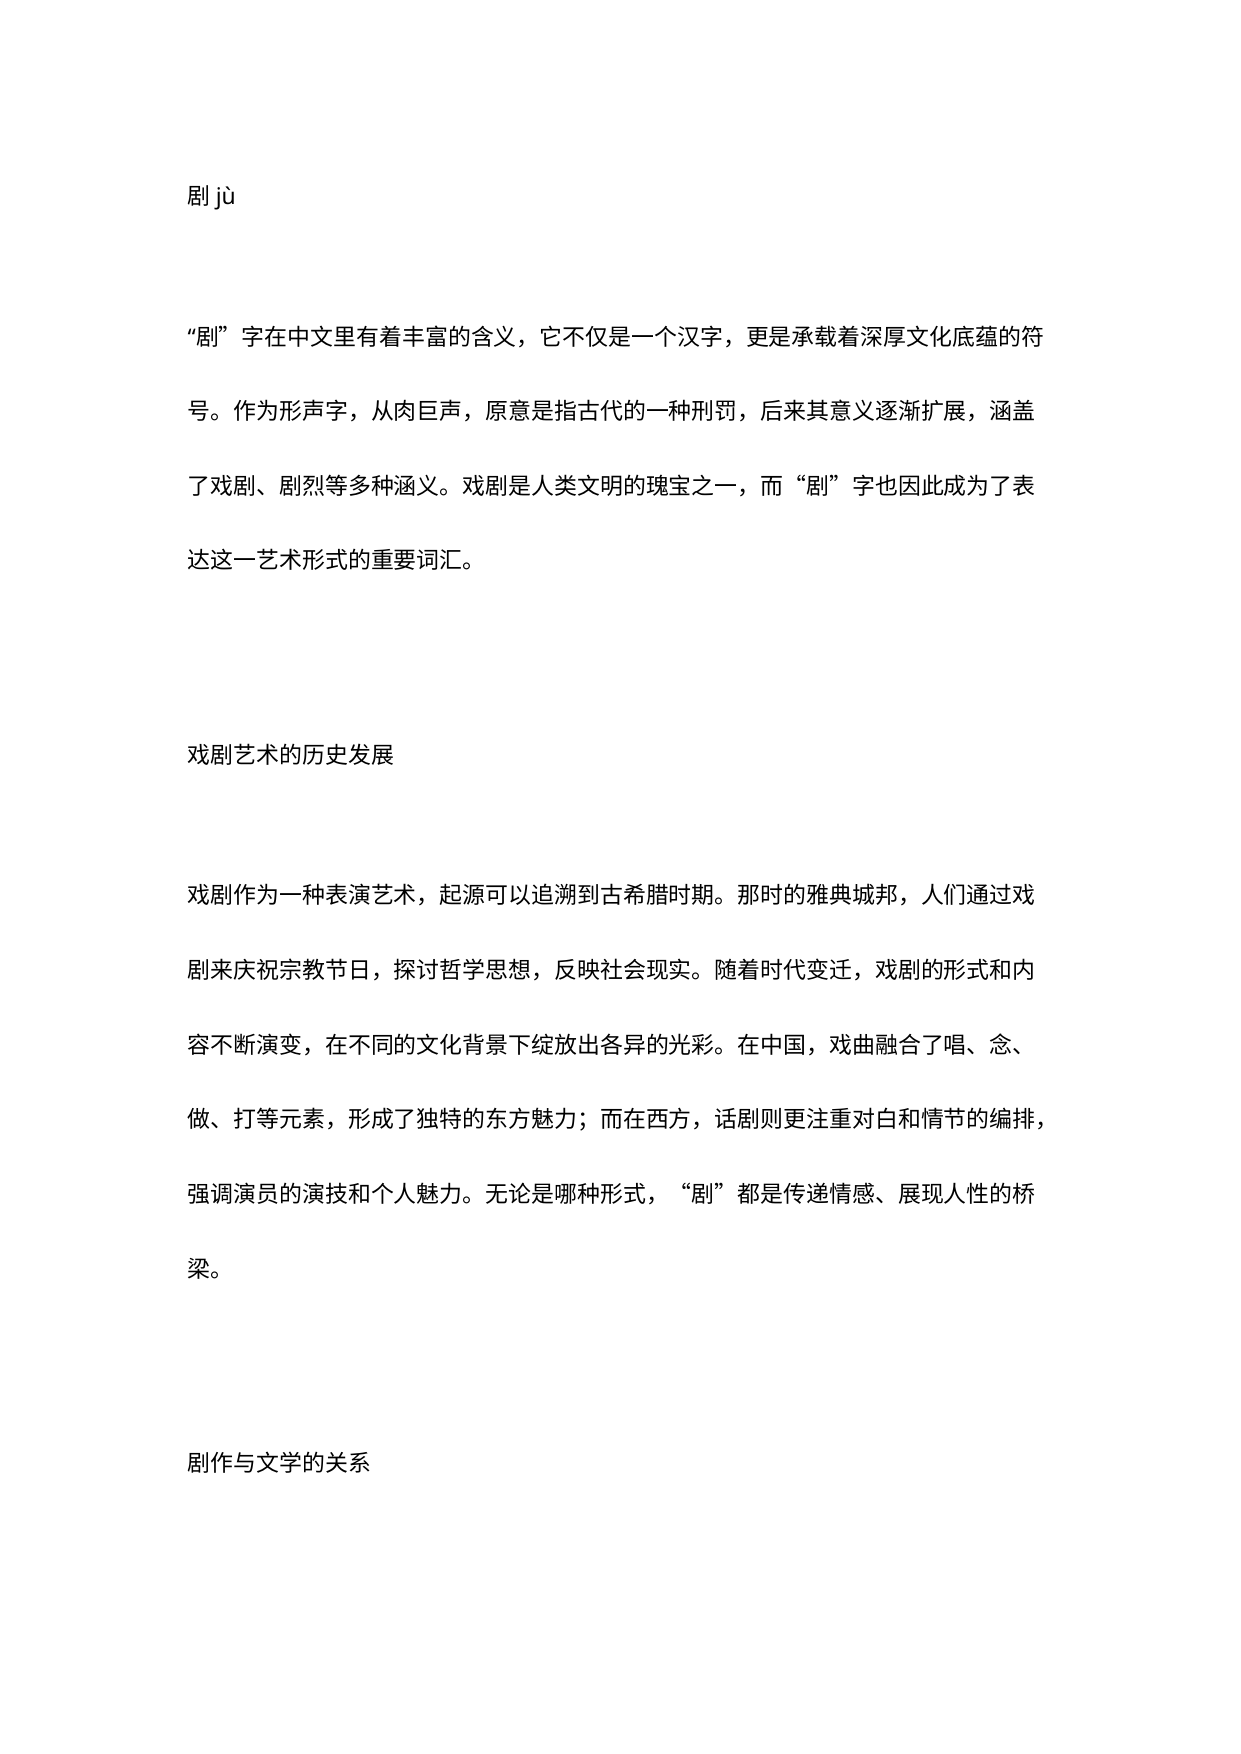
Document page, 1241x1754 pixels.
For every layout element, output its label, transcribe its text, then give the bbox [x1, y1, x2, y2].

text 戏剧艺术的历史发展 [187, 721, 1053, 786]
text 剧 jù [187, 162, 1053, 227]
text 戏剧作为一种表演艺术，起源可以追溯到古希腊时期。那时的雅典城邦，人们通过戏剧来庆祝宗教节日，探讨哲学思想，反映社会现实。随着时代变迁，戏剧的形式和内容不断演变，在不同的文化背景下绽放出各异的光彩。在中国，戏曲融合了唱、念、做、打等元素，形成了独特的东方魅力；而在西方，话剧则更注重对白和情节的编排，强调演员的演技和个人魅力。无论是哪种形式，“剧”都是传递情感、展现人性的桥梁。 [187, 861, 1053, 1300]
text “剧”字在中文里有着丰富的含义，它不仅是一个汉字，更是承载着深厚文化底蕴的符号。作为形声字，从肉巨声，原意是指古代的一种刑罚，后来其意义逐渐扩展，涵盖了戏剧、剧烈等多种涵义。戏剧是人类文明的瑰宝之一，而“剧”字也因此成为了表达这一艺术形式的重要词汇。 [187, 302, 1053, 592]
text 剧作与文学的关系 [187, 1429, 1053, 1494]
